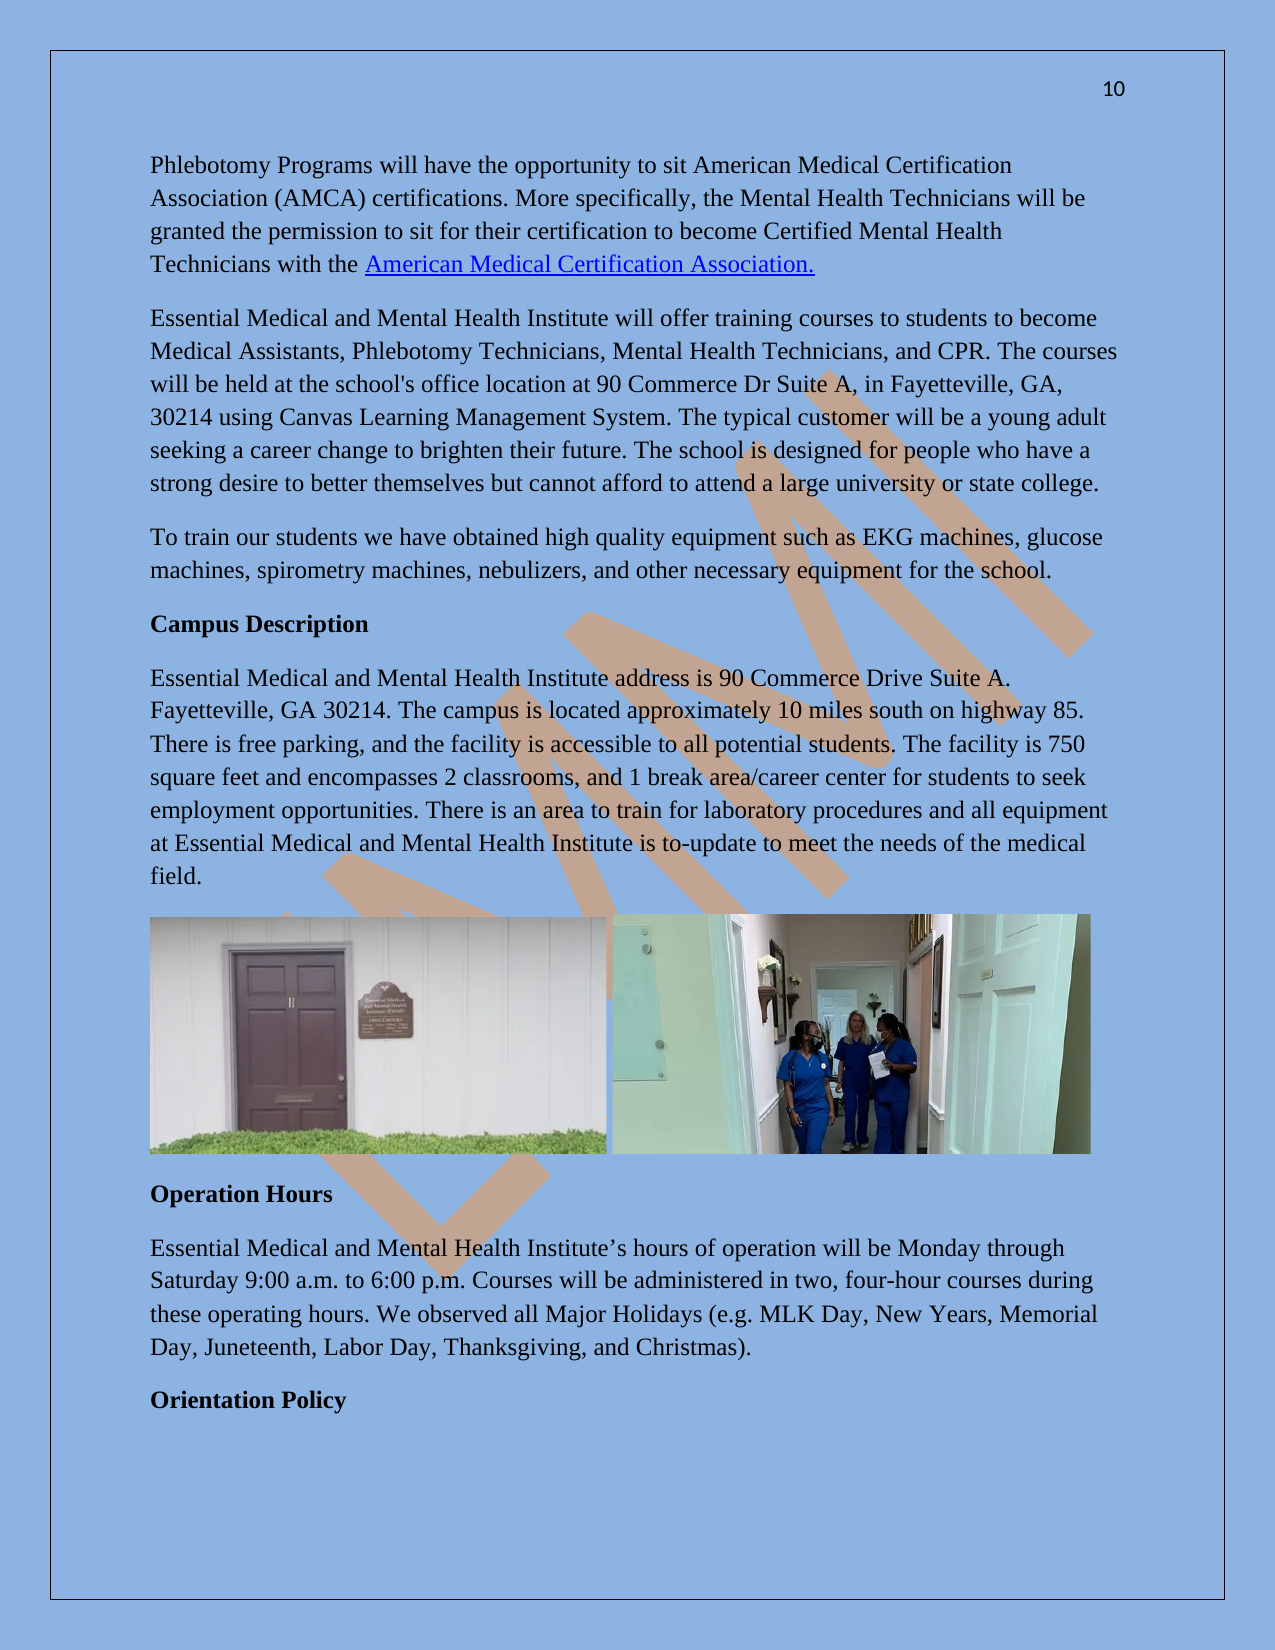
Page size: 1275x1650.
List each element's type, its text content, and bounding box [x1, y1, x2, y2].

text To train our students we have obtained high quality equipment such as EKG machines, glucose machines, spirometry machines, nebulizers, and other necessary equipment for the school. [150, 522, 1125, 584]
text Campus Description [150, 609, 1125, 637]
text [150, 150, 1125, 278]
text Essential Medical and Mental Health Institute address is 90 Commerce Drive Suite A. Fayetteville, GA 30214. The campus is located approximately 10 miles south on highway 85. There is free parking, and the facility is accessible to all potential students. The facility is 750 square feet and encompasses 2 classrooms, and 1 break area/career center for students to seek employment opportunities. There is an area to train for laboratory procedures and all equipment at Essential Medical and Mental Health Institute is to-update to meet the needs of the medical field. [150, 663, 1125, 889]
text Operation Hours [150, 1179, 1125, 1207]
text Orientation Policy [150, 1386, 1125, 1414]
text Essential Medical and Mental Health Institute will offer training courses to students to become Medical Assistants, Phlebotomy Technicians, Mental Health Technicians, and CPR. The courses will be held at the school's office location at 90 Commerce Dr Suite A, in Fayetteville, GA, 30214 using Canvas Learning Management System. The typical customer will be a young adult seeking a career change to brighten their future. The school is designed for people who have a strong desire to better themselves but cannot afford to attend a large university or state college. [150, 303, 1125, 497]
picture [612, 914, 1091, 1154]
text Essential Medical and Mental Health Institute’s hours of operation will be Monday through Saturday 9:00 a.m. to 6:00 p.m. Courses will be administered in two, four-hour courses during these operating hours. We observed all Major Holidays (e.g. MLK Day, New Years, Memorial Day, Juneteenth, Labor Day, Thanksgiving, and Christmas). [150, 1233, 1125, 1360]
picture [150, 917, 607, 1154]
